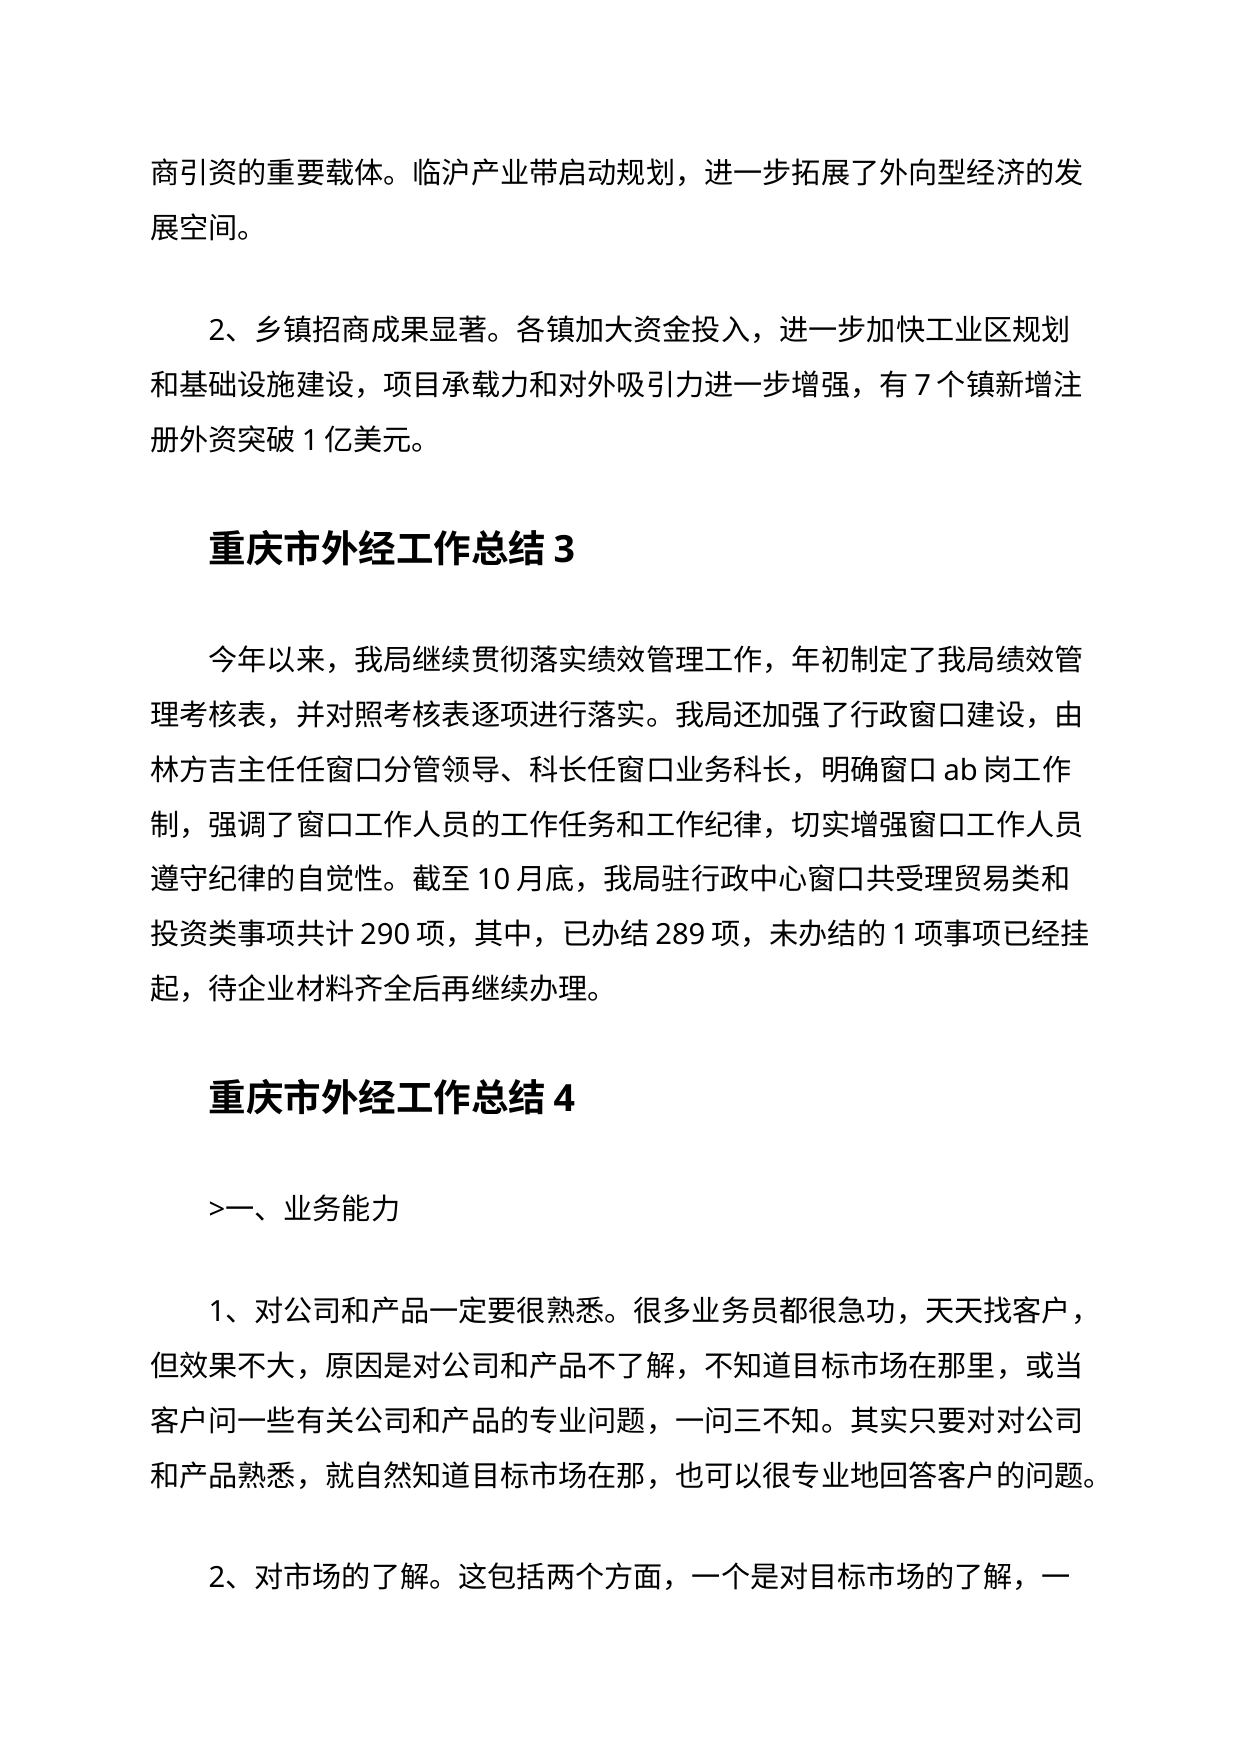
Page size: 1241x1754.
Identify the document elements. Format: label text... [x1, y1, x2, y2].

text 重庆市外经工作总结3 [150, 519, 1090, 573]
text 今年以来，我局继续贯彻落实绩效管理工作，年初制定了我局绩效管理考核表，并对照考核表逐项进行落实。我局还加强了行政窗口建设，由林方吉主任任窗口分管领导、科长任窗口业务科长，明确窗口ab岗工作制，强调了窗口工作人员的工作任务和工作纪律，切实增强窗口工作人员遵守纪律的自觉性。截至10月底，我局驻行政中心窗口共受理贸易类和投资类事项共计290项，其中，已办结289项，未办结的1项事项已经挂起，待企业材料齐全后再继续办理。 [150, 636, 1090, 1008]
text >一、业务能力 [150, 1185, 1090, 1228]
text 重庆市外经工作总结4 [150, 1068, 1090, 1122]
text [150, 150, 1090, 247]
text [150, 1554, 1090, 1596]
text 1、对公司和产品一定要很熟悉。很多业务员都很急功，天天找客户，但效果不大，原因是对公司和产品不了解，不知道目标市场在那里，或当客户问一些有关公司和产品的专业问题，一问三不知。其实只要对对公司和产品熟悉，就自然知道目标市场在那，也可以很专业地回答客户的问题。 [150, 1287, 1090, 1494]
text 2、乡镇招商成果显著。各镇加大资金投入，进一步加快工业区规划和基础设施建设，项目承载力和对外吸引力进一步增强，有7个镇新增注册外资突破1亿美元。 [150, 307, 1090, 459]
